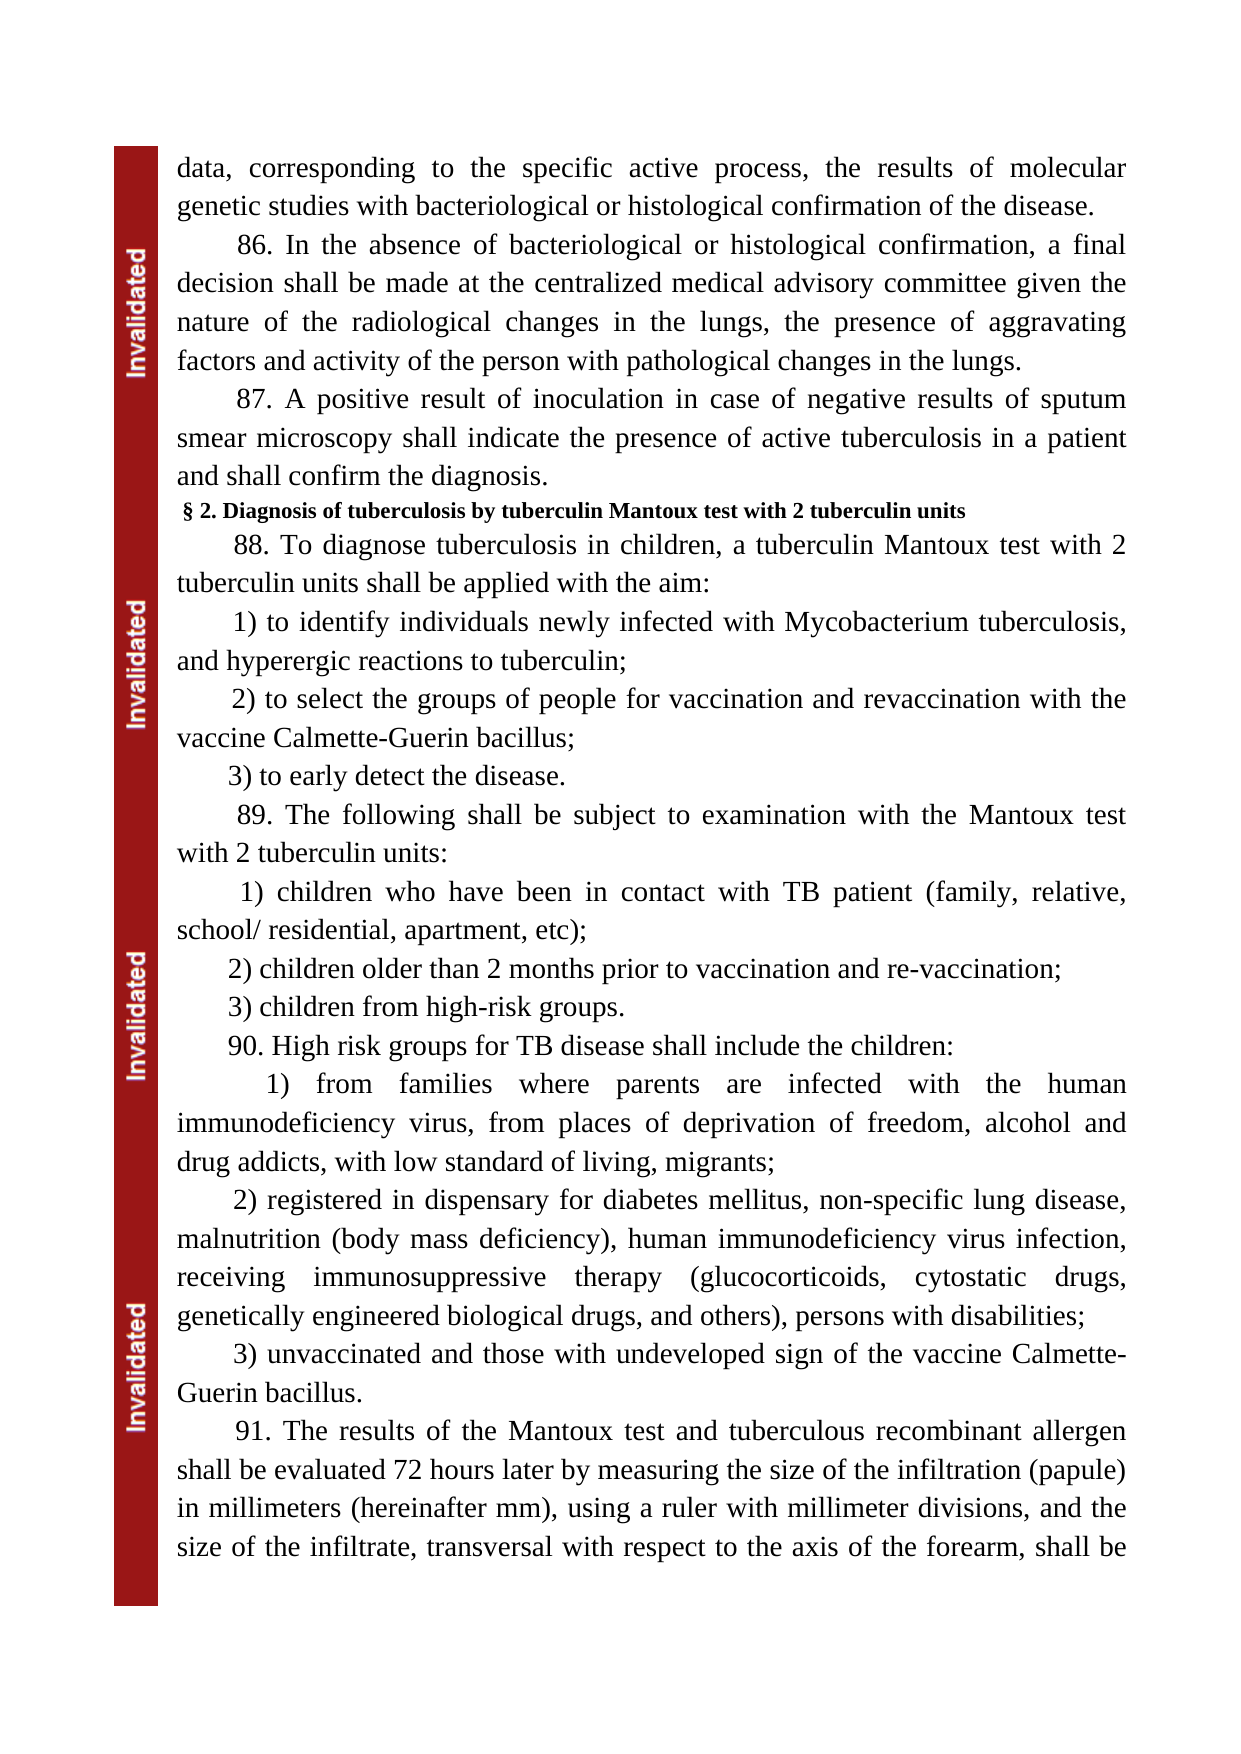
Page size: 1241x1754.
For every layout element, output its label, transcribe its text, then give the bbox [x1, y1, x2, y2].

picture [114, 599, 158, 604]
text 2) to select the groups of people for vaccination and revaccination with the vaccine Calmette-Guerin bacillus; [112, 681, 1128, 753]
picture [114, 1062, 158, 1067]
picture [114, 1563, 158, 1606]
picture [114, 869, 158, 874]
text 1) to identify individuals newly infected with Mycobacterium tuberculosis, and hyperergic reactions to tuberculin; [112, 604, 1128, 676]
picture [114, 792, 158, 797]
text 90. High risk groups for TB disease shall include the children: [112, 1028, 1128, 1062]
picture [114, 1023, 158, 1028]
text 3) to early detect the disease. [112, 758, 1128, 792]
picture [114, 984, 158, 989]
text 3) children from high-risk groups. [112, 989, 1128, 1023]
text 2) registered in dispensary for diabetes mellitus, non-specific lung disease, malnutrition (body mass deficiency), human immunodeficiency virus infection, receiving immunosuppressive therapy (glucocorticoids, cytostatic drugs, genetically engineered biological drugs, and others), persons with disabilities; [112, 1182, 1128, 1331]
picture [114, 676, 158, 681]
text 88. To diagnose tuberculosis in children, a tuberculin Mantoux test with 2 tuberculin units shall be applied with the aim: [112, 527, 1128, 599]
picture [114, 376, 158, 381]
text § 2. Diagnosis of tuberculosis by tuberculin Mantoux test with 2 tuberculin units [112, 497, 1128, 523]
picture [114, 146, 158, 150]
picture [114, 222, 158, 227]
picture [114, 1177, 158, 1182]
text 89. The following shall be subject to examination with the Mantoux test with 2 tuberculin units: [112, 797, 1128, 869]
picture [114, 1408, 158, 1413]
picture [114, 946, 158, 951]
text 3) unvaccinated and those with undeveloped sign of the vaccine Calmette-Guerin bacillus. [112, 1336, 1128, 1408]
text 86. In the absence of bacteriological or histological confirmation, a final decision shall be made at the centralized medical advisory committee given the nature of the radiological changes in the lungs, the presence of aggravating factors and activity of the person with pathological changes in the lungs. [112, 227, 1128, 376]
picture [114, 492, 158, 497]
text 87. A positive result of inoculation in case of negative results of sputum smear microscopy shall indicate the presence of active tuberculosis in a patient and shall confirm the diagnosis. [112, 381, 1128, 492]
text 2) children older than 2 months prior to vaccination and re-vaccination; [112, 951, 1128, 984]
text 1) from families where parents are infected with the human immunodeficiency virus, from places of deprivation of freedom, alcohol and drug addicts, with low standard of living, migrants; [112, 1067, 1128, 1177]
picture [114, 1331, 158, 1336]
text 1) children who have been in contact with TB patient (family, relative, school/ residential, apartment, etc); [112, 874, 1128, 946]
picture [114, 753, 158, 758]
picture [114, 523, 158, 527]
